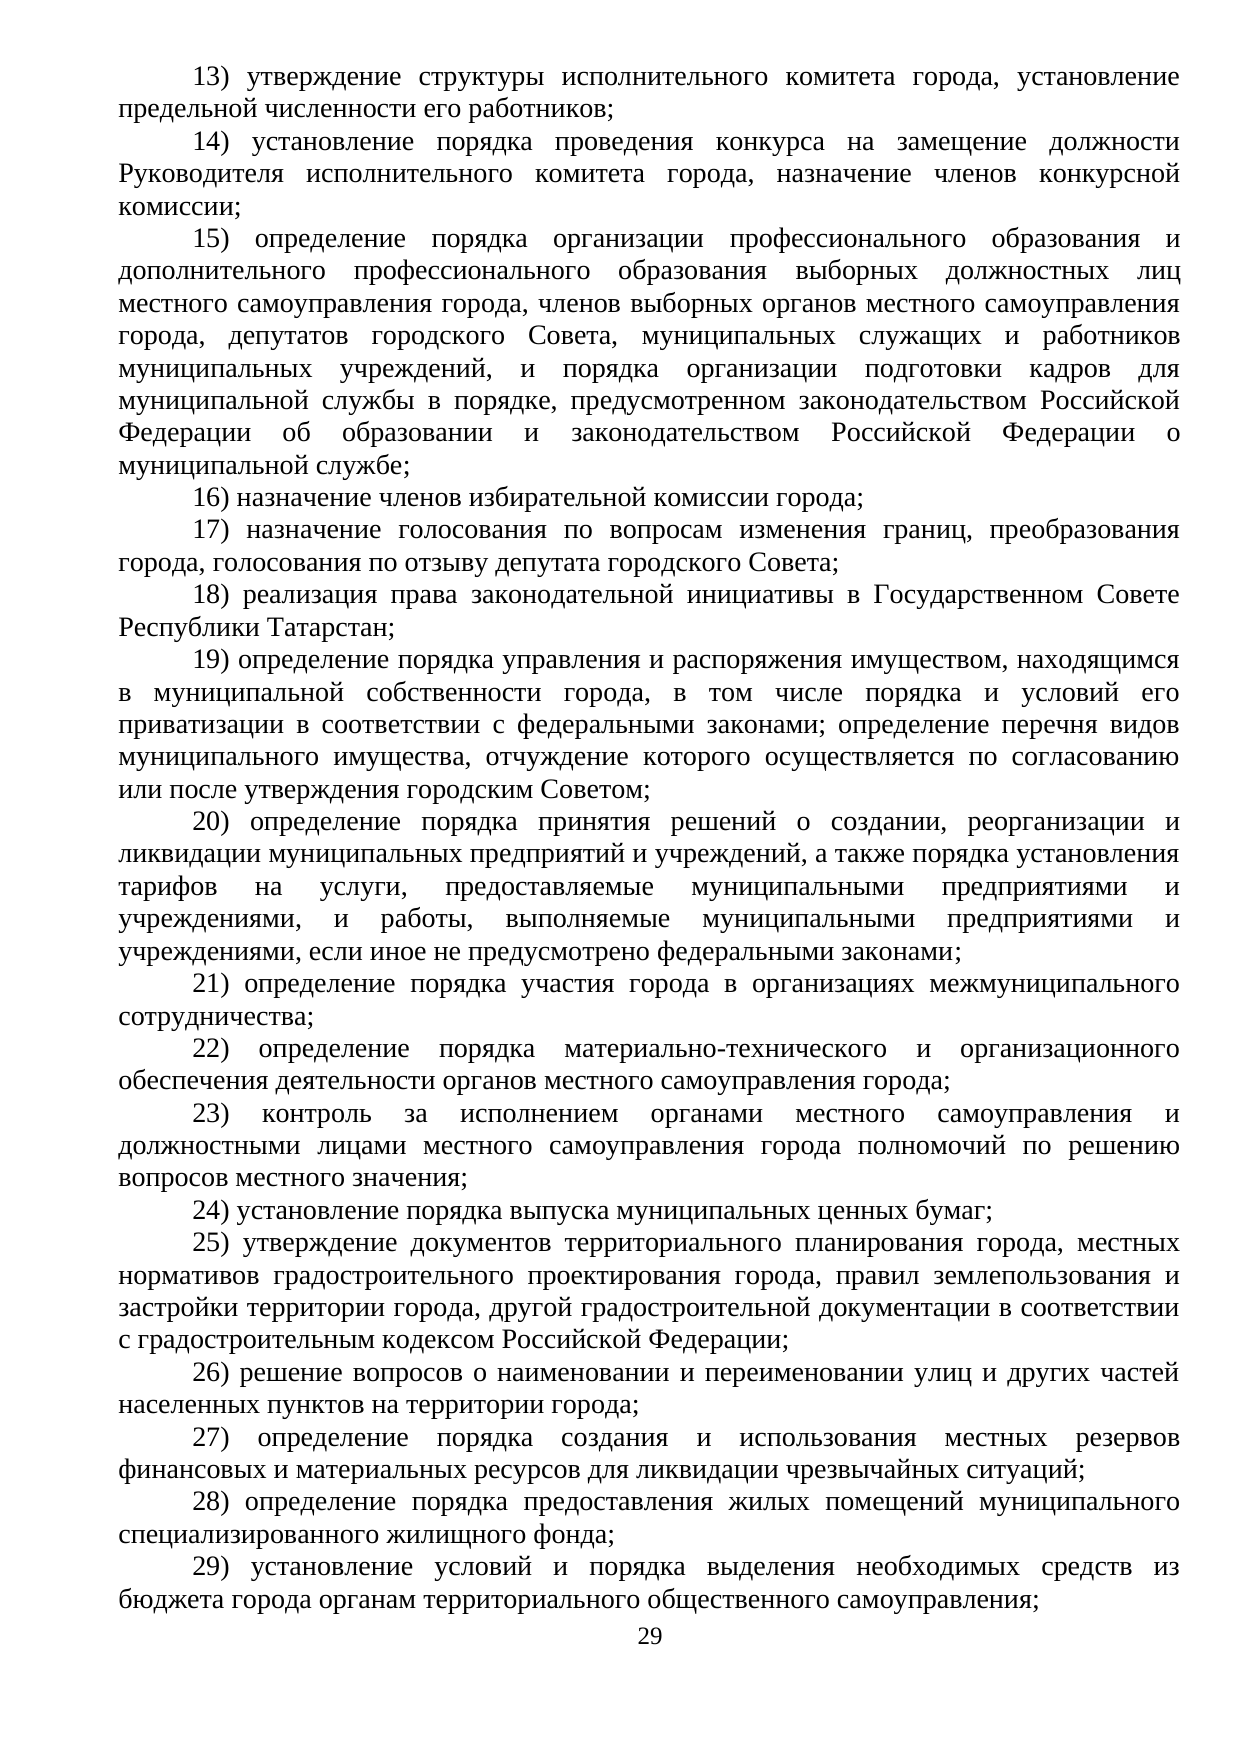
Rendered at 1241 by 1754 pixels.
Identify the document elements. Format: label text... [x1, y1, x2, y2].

text 19) определение порядка управления и распоряжения имуществом, находящимся в муниципальной собственности города, в том числе порядка и условий его приватизации в соответствии с федеральными законами; определение перечня видов муниципального имущества, отчуждение которого осуществляется по согласованию или после утверждения городским Советом; [118, 642, 1181, 804]
text 14) установление порядка проведения конкурса на замещение должности Руководителя исполнительного комитета города, назначение членов конкурсной комиссии; [118, 124, 1181, 221]
text 27) определение порядка создания и использования местных резервов финансовых и материальных ресурсов для ликвидации чрезвычайных ситуаций; [118, 1420, 1181, 1484]
text 26) решение вопросов о наименовании и переименовании улиц и других частей населенных пунктов на территории города; [118, 1355, 1181, 1420]
text 25) утверждение документов территориального планирования города, местных нормативов градостроительного проектирования города, правил землепользования и застройки территории города, другой градостроительной документации в соответствии с градостроительным кодексом Российской Федерации; [118, 1225, 1181, 1355]
text 18) реализация права законодательной инициативы в Государственном Совете Республики Татарстан; [118, 577, 1181, 642]
text 13) утверждение структуры исполнительного комитета города, установление предельной численности его работников; [118, 59, 1181, 124]
text 15) определение порядка организации профессионального образования и дополнительного профессионального образования выборных должностных лиц местного самоуправления города, членов выборных органов местного самоуправления города, депутатов городского Совета, муниципальных служащих и работников муниципальных учреждений, и порядка организации подготовки кадров для муниципальной службы в порядке, предусмотренном законодательством Российской Федерации об образовании и законодательством Российской Федерации о муниципальной службе; [118, 221, 1181, 480]
text 23) контроль за исполнением органами местного самоуправления и должностными лицами местного самоуправления города полномочий по решению вопросов местного значения; [118, 1096, 1181, 1193]
text 17) назначение голосования по вопросам изменения границ, преобразования города, голосования по отзыву депутата городского Совета; [118, 513, 1181, 577]
text 20) определение порядка принятия решений о создании, реорганизации и ликвидации муниципальных предприятий и учреждений, а также порядка установления тарифов на услуги, предоставляемые муниципальными предприятиями и учреждениями, и работы, выполняемые муниципальными предприятиями и учреждениями, если иное не предусмотрено федеральными законами; [118, 804, 1181, 966]
text 28) определение порядка предоставления жилых помещений муниципального специализированного жилищного фонда; [118, 1484, 1181, 1549]
text 16) назначение членов избирательной комиссии города; [118, 480, 1181, 513]
text 22) определение порядка материально-технического и организационного обеспечения деятельности органов местного самоуправления города; [118, 1031, 1181, 1096]
text 29) установление условий и порядка выделения необходимых средств из бюджета города органам территориального общественного самоуправления; [118, 1549, 1181, 1614]
text 21) определение порядка участия города в организациях межмуниципального сотрудничества; [118, 966, 1181, 1031]
text 24) установление порядка выпуска муниципальных ценных бумаг; [118, 1193, 1181, 1225]
